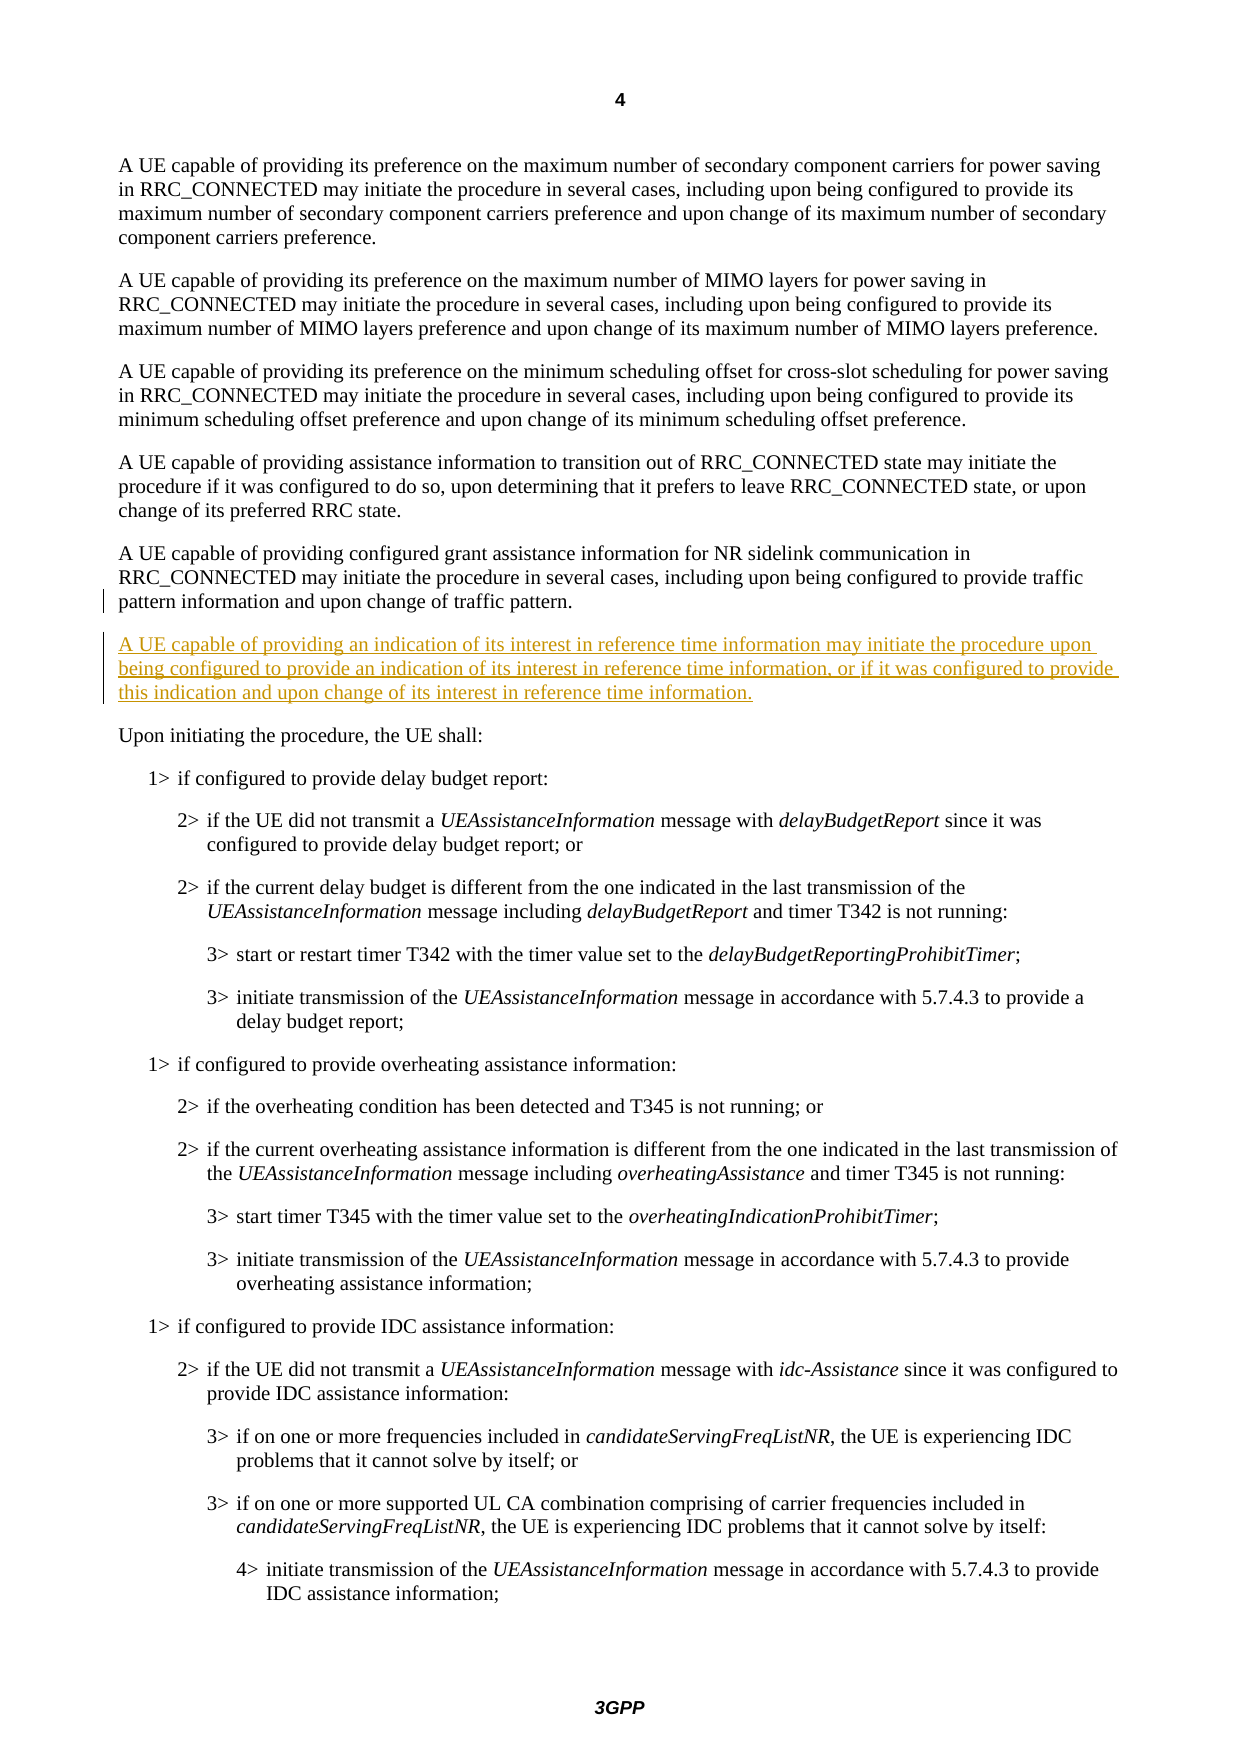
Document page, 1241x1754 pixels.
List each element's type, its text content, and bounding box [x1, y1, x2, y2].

text 3> initiate transmission of the UEAssistanceInformation message in accordance with 5.7.4.3 to provide overheating assistance information; [207, 1247, 1122, 1295]
text 2> if the current delay budget is different from the one indicated in the last transmission of the UEAssistanceInformation message including delayBudgetReport and timer T342 is not running: [177, 875, 1122, 923]
text 4> initiate transmission of the UEAssistanceInformation message in accordance with 5.7.4.3 to provide IDC assistance information; [236, 1557, 1122, 1605]
text A UE capable of providing its preference on the minimum scheduling offset for cross-slot scheduling for power saving in RRC_CONNECTED may initiate the procedure in several cases, including upon being configured to provide its minimum scheduling offset preference and upon change of its minimum scheduling offset preference. [118, 359, 1122, 431]
text 3> start or restart timer T342 with the timer value set to the delayBudgetReportingProhibitTimer; [207, 942, 1122, 966]
text 1> if configured to provide IDC assistance information: [148, 1314, 1122, 1338]
text 2> if the current overheating assistance information is different from the one indicated in the last transmission of the UEAssistanceInformation message including overheatingAssistance and timer T345 is not running: [177, 1137, 1122, 1185]
text 3> initiate transmission of the UEAssistanceInformation message in accordance with 5.7.4.3 to provide a delay budget report; [207, 985, 1122, 1033]
text A UE capable of providing its preference on the maximum number of secondary component carriers for power saving in RRC_CONNECTED may initiate the procedure in several cases, including upon being configured to provide its maximum number of secondary component carriers preference and upon change of its maximum number of secondary component carriers preference. [118, 153, 1122, 249]
text 3> start timer T345 with the timer value set to the overheatingIndicationProhibitTimer; [207, 1204, 1122, 1228]
text A UE capable of providing its preference on the maximum number of MIMO layers for power saving in RRC_CONNECTED may initiate the procedure in several cases, including upon being configured to provide its maximum number of MIMO layers preference and upon change of its maximum number of MIMO layers preference. [118, 268, 1122, 340]
text 3> if on one or more frequencies included in candidateServingFreqListNR, the UE is experiencing IDC problems that it cannot solve by itself; or [207, 1423, 1122, 1472]
text 2> if the overheating condition has been detected and T345 is not running; or [177, 1094, 1122, 1118]
text Upon initiating the procedure, the UE shall: [118, 723, 1122, 747]
text 3> if on one or more supported UL CA combination comprising of carrier frequencies included in candidateServingFreqListNR, the UE is experiencing IDC problems that it cannot solve by itself: [207, 1490, 1122, 1538]
text 1> if configured to provide overheating assistance information: [148, 1052, 1122, 1076]
text A UE capable of providing configured grant assistance information for NR sidelink communication in RRC_CONNECTED may initiate the procedure in several cases, including upon being configured to provide traffic pattern information and upon change of traffic pattern. [118, 541, 1122, 613]
text A UE capable of providing assistance information to transition out of RRC_CONNECTED state may initiate the procedure if it was configured to do so, upon determining that it prefers to leave RRC_CONNECTED state, or upon change of its preferred RRC state. [118, 450, 1122, 522]
text 2> if the UE did not transmit a UEAssistanceInformation message with delayBudgetReport since it was configured to provide delay budget report; or [177, 808, 1122, 856]
text 2> if the UE did not transmit a UEAssistanceInformation message with idc-Assistance since it was configured to provide IDC assistance information: [177, 1357, 1122, 1405]
text 1> if configured to provide delay budget report: [148, 765, 1122, 789]
